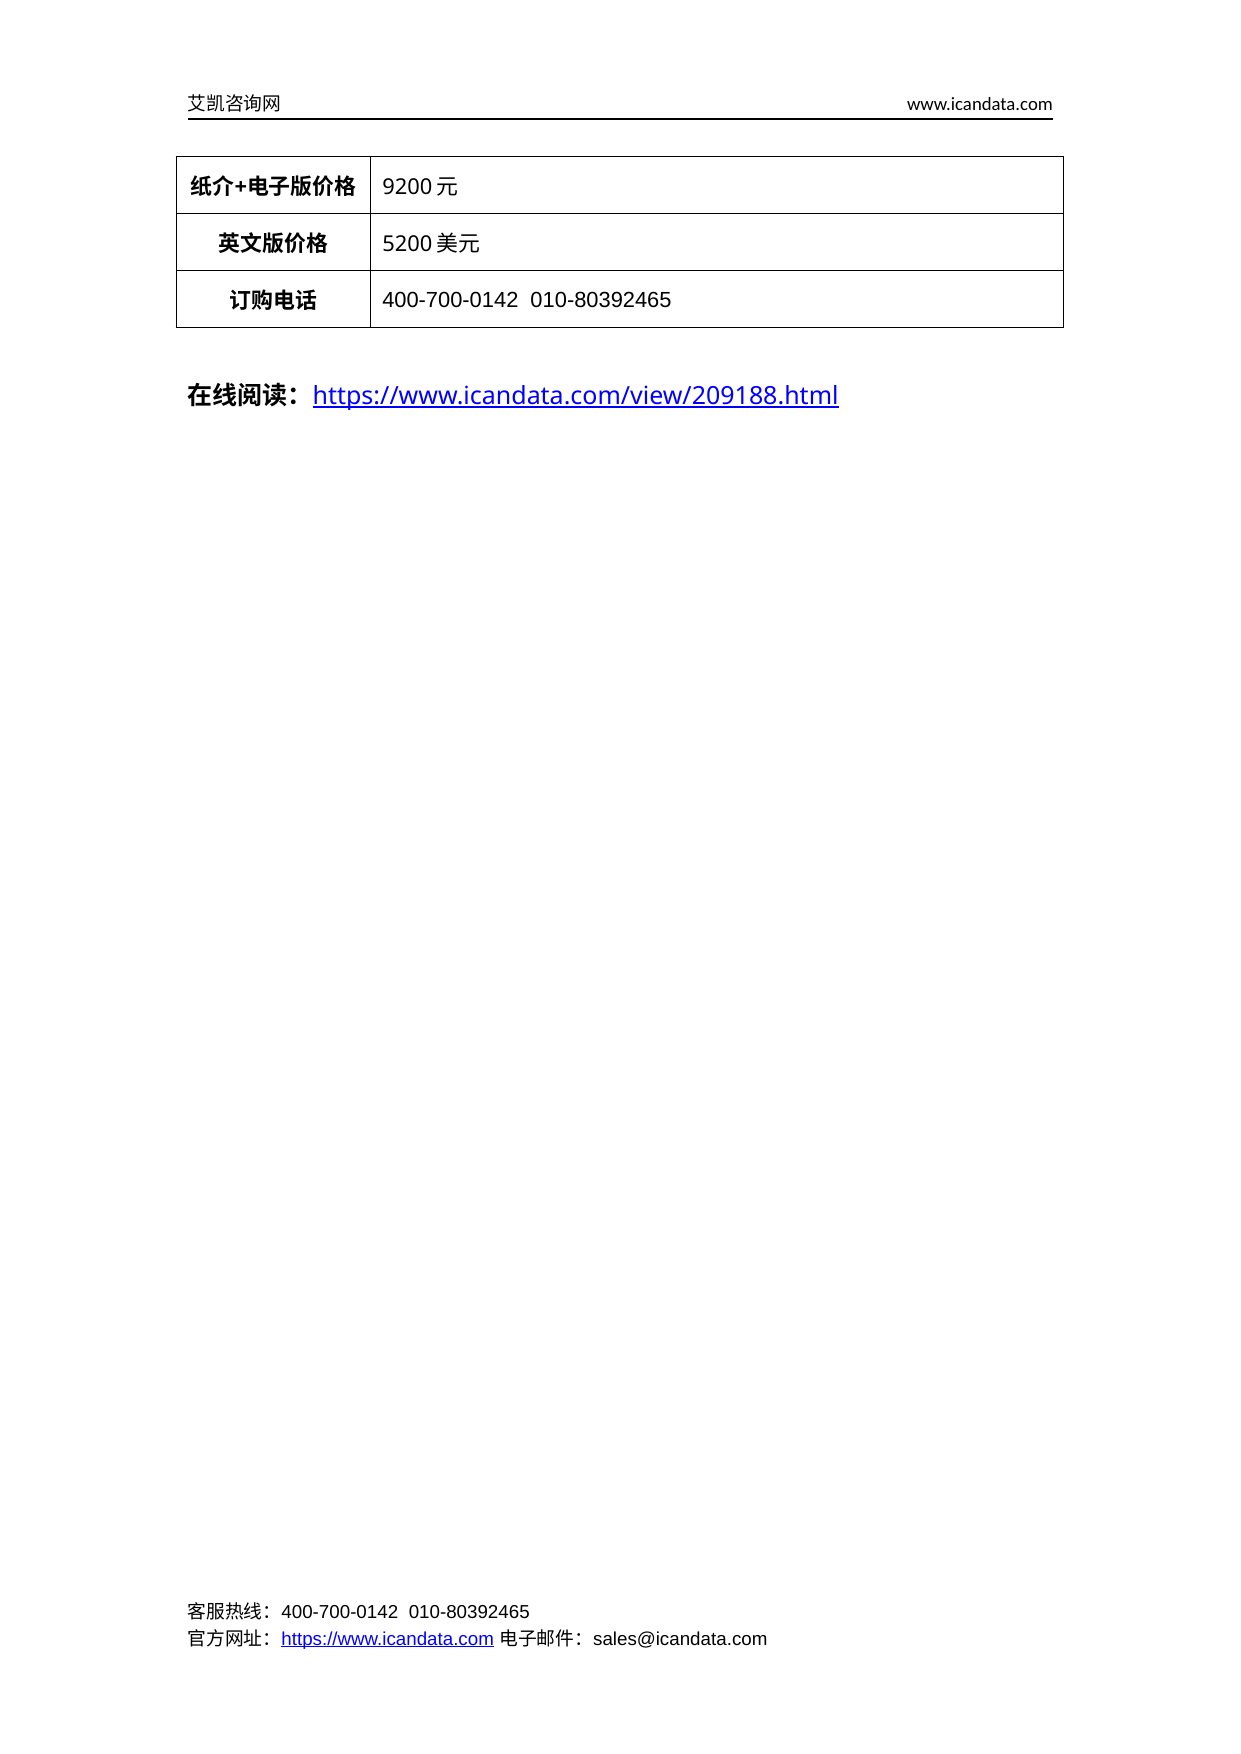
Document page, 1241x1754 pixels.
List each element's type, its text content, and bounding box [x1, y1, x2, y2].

table_cell 5200美元 [371, 214, 1063, 270]
table_cell 9200元 [371, 157, 1063, 213]
text 在线阅读：https://www.icandata.com/view/209188.html [187, 361, 1053, 426]
table_cell 纸介+电子版价格 [177, 157, 370, 213]
table_cell 400-700-0142 010-80392465 [371, 271, 1063, 327]
table_cell 英文版价格 [177, 214, 370, 270]
table_cell 订购电话 [177, 271, 370, 327]
